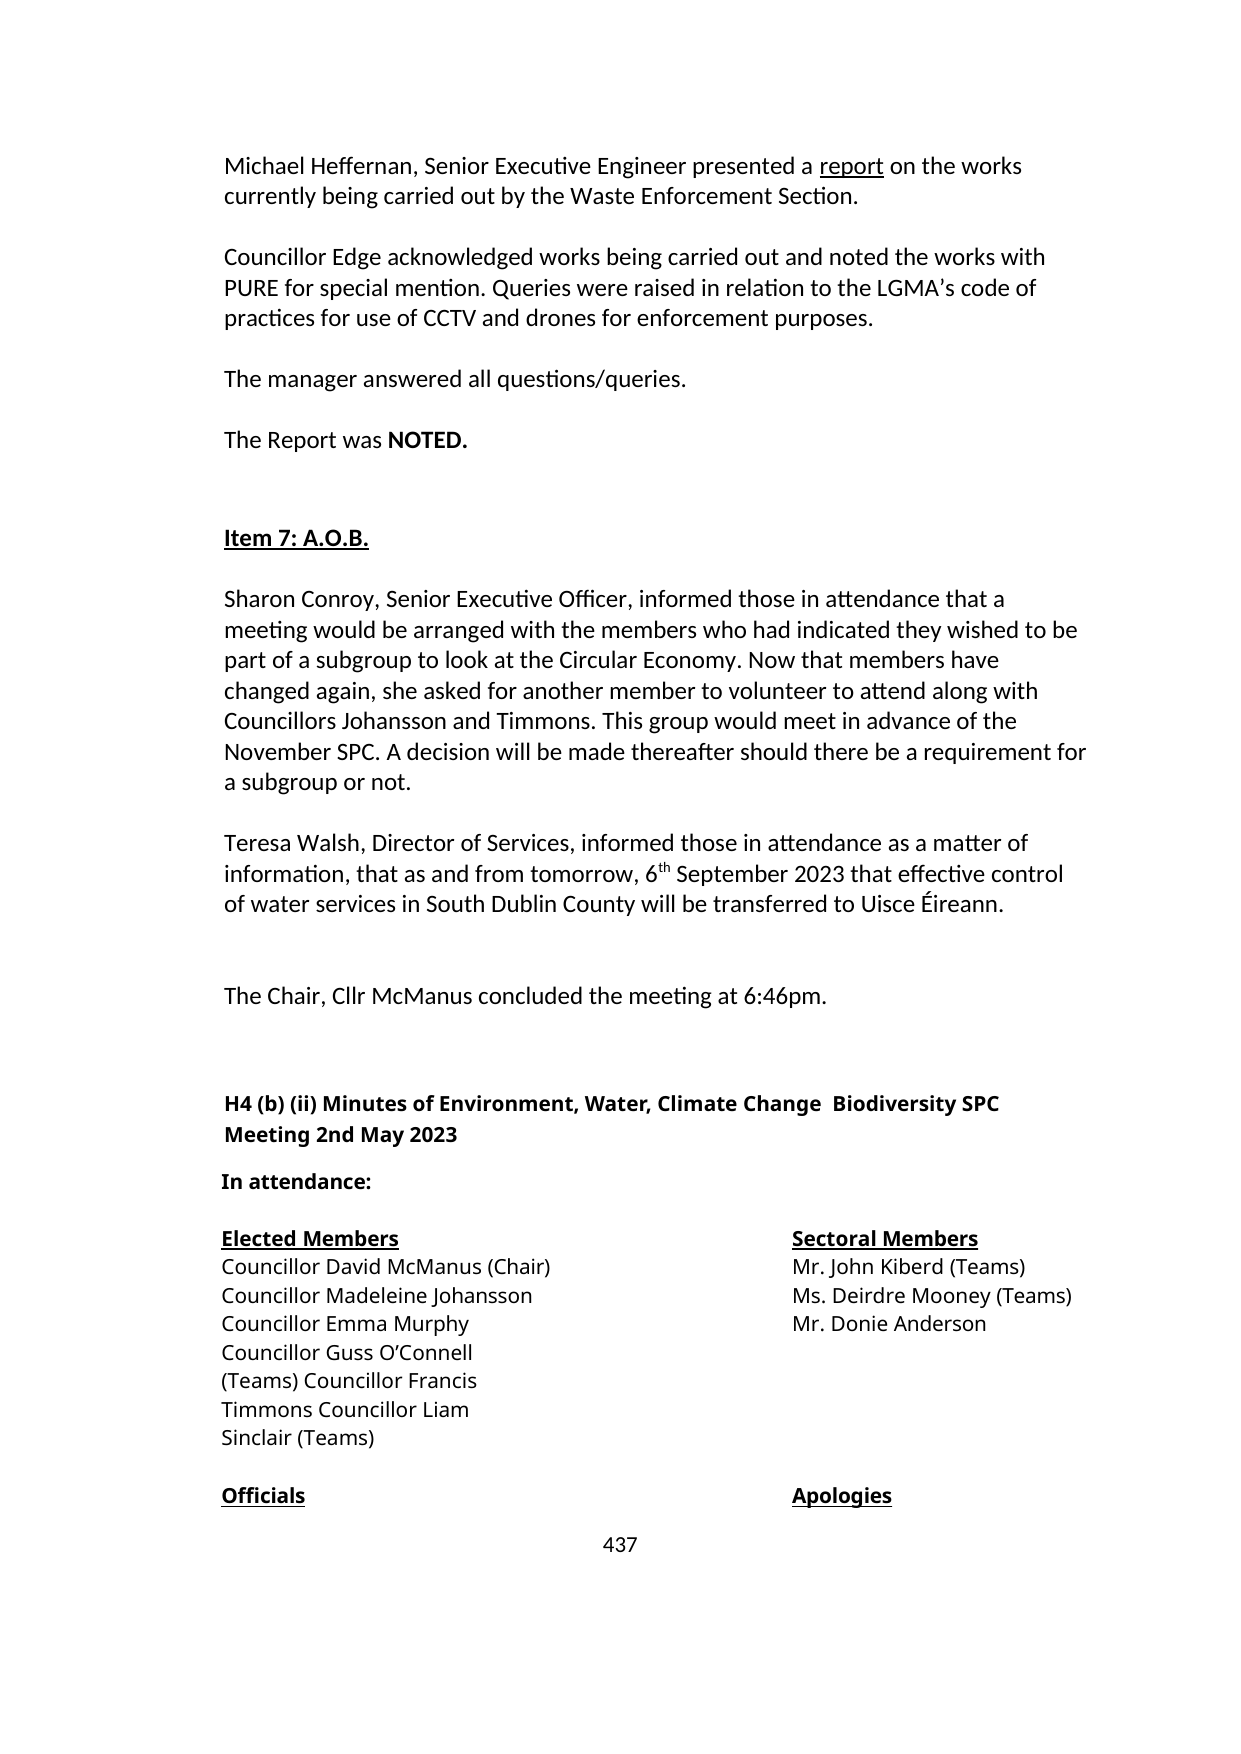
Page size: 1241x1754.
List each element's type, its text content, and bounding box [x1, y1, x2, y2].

text Officials Apologies [221, 1481, 1090, 1510]
text The Report was NOTED. [150, 425, 1090, 455]
text Michael Heffernan, Senior Executive Engineer presented a report on the works currently being carried out by the Waste Enforcement Section. [224, 150, 1090, 211]
text The manager answered all questions/queries. [150, 364, 1090, 394]
text H4 (b) (ii) Minutes of Environment, Water, Climate Change Biodiversity SPC Meeting 2nd May 2023 [224, 1058, 1090, 1148]
text Teresa Walsh, Director of Services, informed those in attendance as a matter of information, that as and from tomorrow, 6th September 2023 that effective control of water services in South Dublin County will be transferred to Uisce Éireann. [224, 827, 1090, 919]
text Councillor Emma Murphy Mr. Donie Anderson [221, 1309, 1090, 1338]
text The Chair, Cllr McManus concluded the meeting at 6:46pm. [150, 980, 1090, 1011]
text Councillor Madeleine Johansson Ms. Deirdre Mooney (Teams) [221, 1281, 1090, 1309]
text Councillor Guss O’Connell (Teams) Councillor Francis Timmons Councillor Liam Sinclair (Teams) [221, 1338, 523, 1452]
text Councillor David McManus (Chair) Mr. John Kiberd (Teams) [221, 1252, 1090, 1281]
text Item 7: A.O.B. [224, 522, 1090, 553]
text Elected Members Sectoral Members [221, 1224, 1090, 1252]
text Sharon Conroy, Senior Executive Officer, informed those in attendance that a meeting would be arranged with the members who had indicated they wished to be part of a subgroup to look at the Circular Economy. Now that members have changed again, she asked for another member to volunteer to attend along with Councillors Johansson and Timmons. This group would meet in advance of the November SPC. A decision will be made thereafter should there be a requirement for a subgroup or not. [224, 583, 1090, 797]
text Councillor Edge acknowledged works being carried out and noted the works with PURE for special mention. Queries were raised in relation to the LGMA’s code of practices for use of CCTV and drones for enforcement purposes. [224, 242, 1090, 333]
text In attendance: [192, 1167, 1090, 1196]
